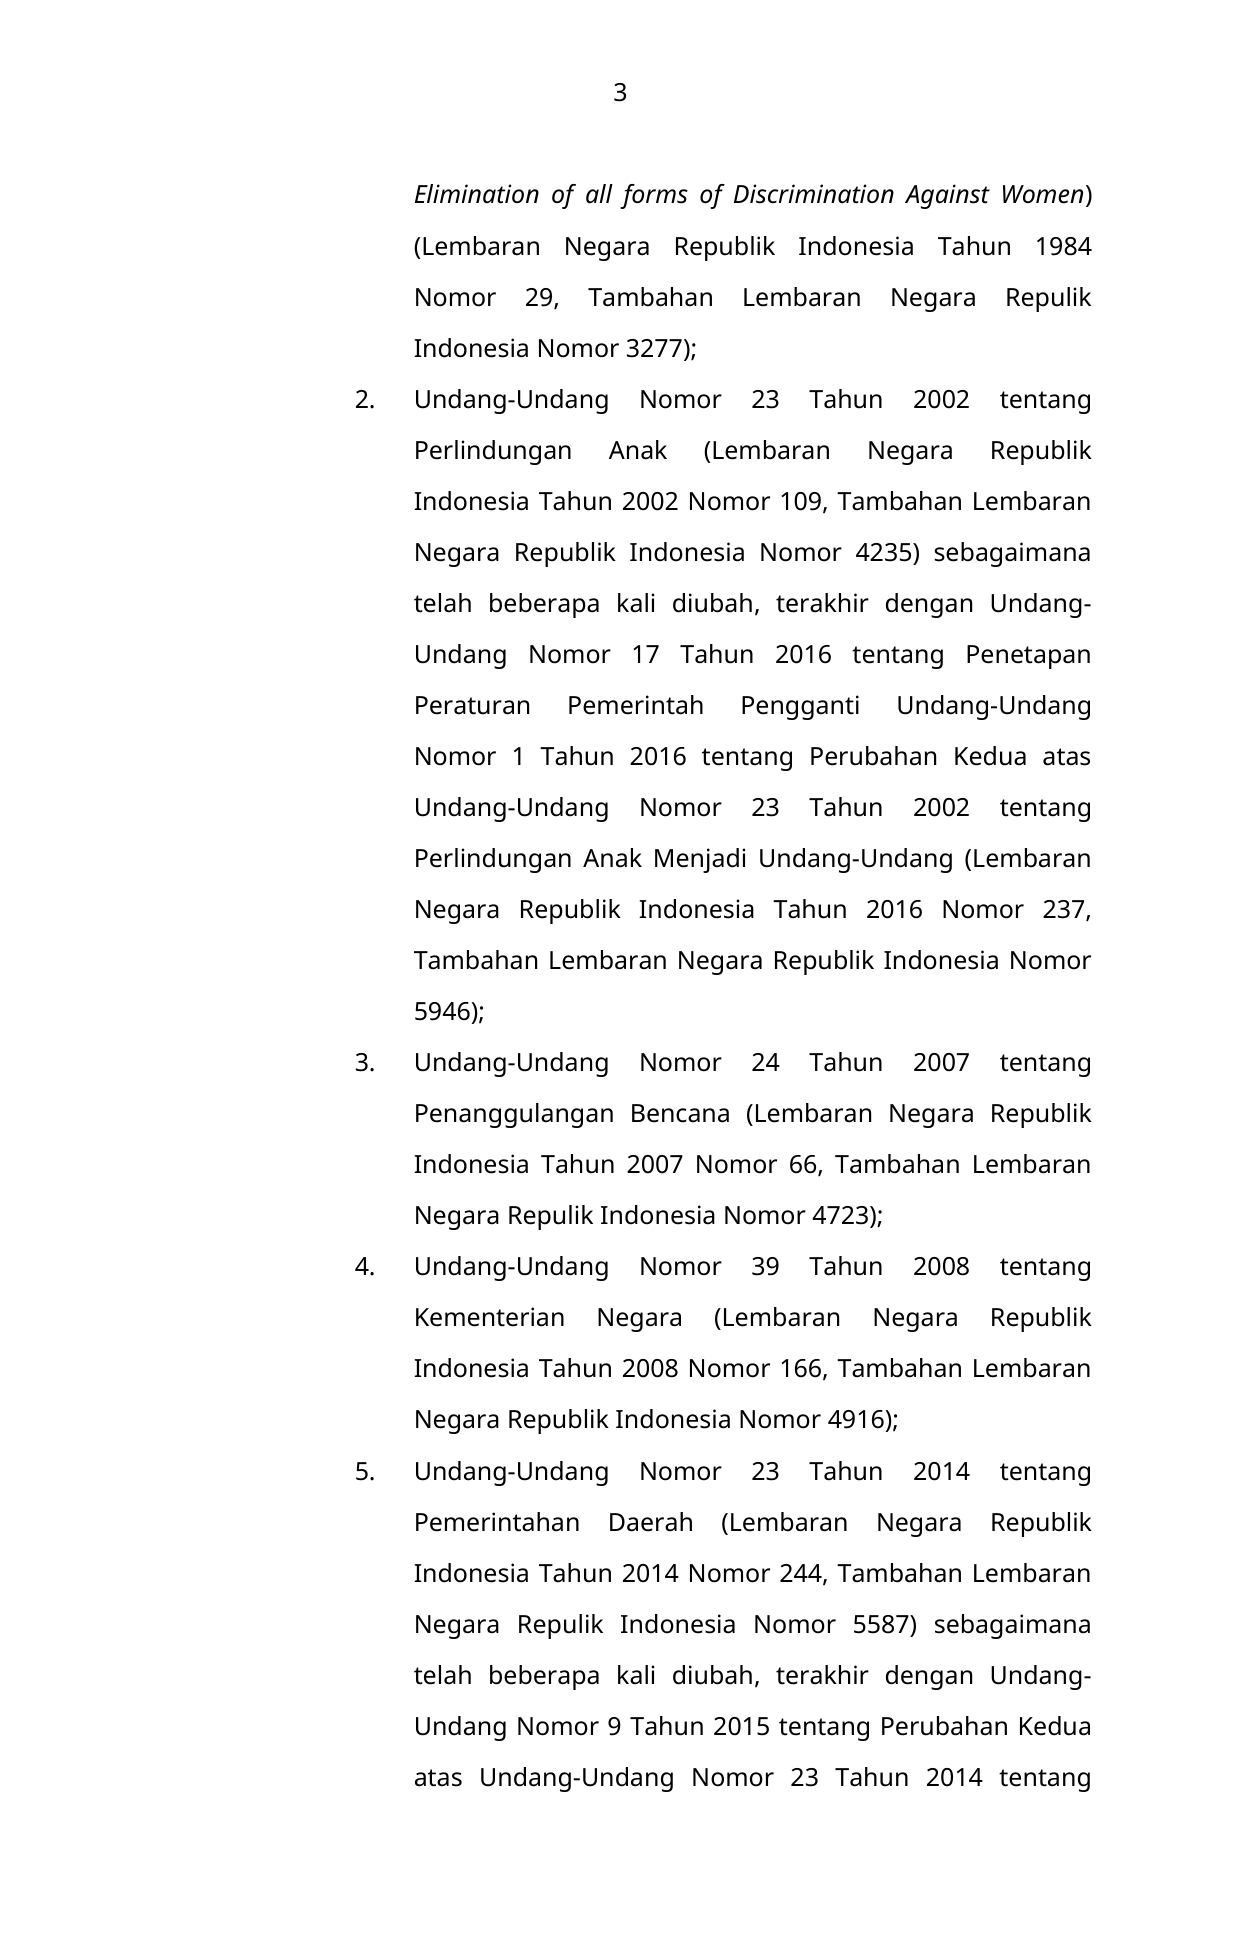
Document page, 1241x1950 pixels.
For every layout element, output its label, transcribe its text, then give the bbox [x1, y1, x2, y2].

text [148, 177, 1092, 364]
list Undang-Undang Nomor 23 Tahun 2002 tentang Perlindungan Anak (Lembaran Negara Republik Indonesia Tahun 2002 Nomor 109, Tambahan Lembaran Negara Republik Indonesia Nomor 4235) sebagaimana telah beberapa kali diubah, terakhir dengan Undang-Undang Nomor 17 Tahun 2016 tentang Penetapan Peraturan Pemerintah Pengganti Undang-Undang Nomor 1 Tahun 2016 tentang Perubahan Kedua atas Undang-Undang Nomor 23 Tahun 2002 tentang Perlindungan Anak Menjadi Undang-Undang (Lembaran Negara Republik Indonesia Tahun 2016 Nomor 237, Tambahan Lembaran Negara Republik Indonesia Nomor 5946); [354, 381, 1092, 1028]
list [354, 1453, 1092, 1793]
list Undang-Undang Nomor 39 Tahun 2008 tentang Kementerian Negara (Lembaran Negara Republik Indonesia Tahun 2008 Nomor 166, Tambahan Lembaran Negara Republik Indonesia Nomor 4916); [354, 1249, 1092, 1436]
list Undang-Undang Nomor 24 Tahun 2007 tentang Penanggulangan Bencana (Lembaran Negara Republik Indonesia Tahun 2007 Nomor 66, Tambahan Lembaran Negara Repulik Indonesia Nomor 4723); [354, 1045, 1092, 1232]
